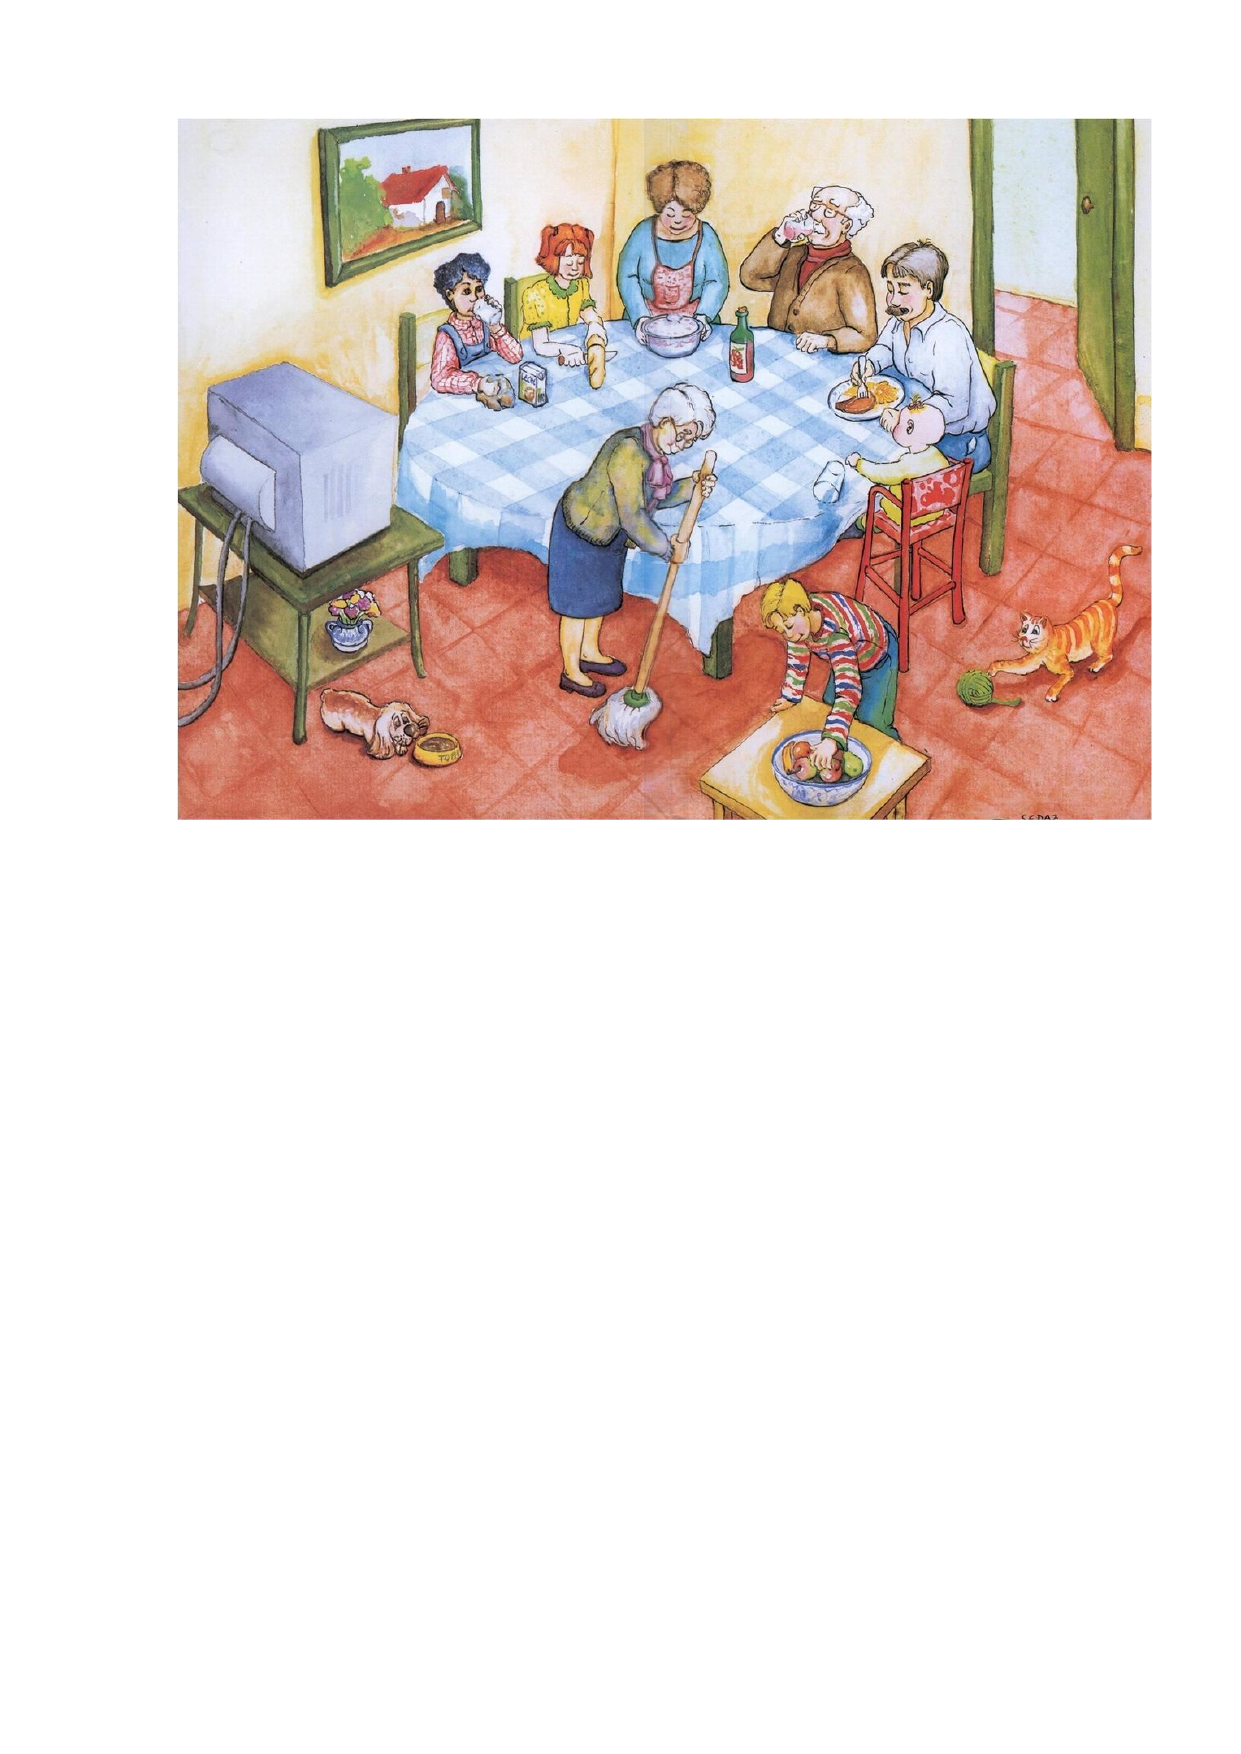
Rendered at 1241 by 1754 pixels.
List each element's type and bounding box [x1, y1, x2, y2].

picture [177, 118, 1152, 820]
